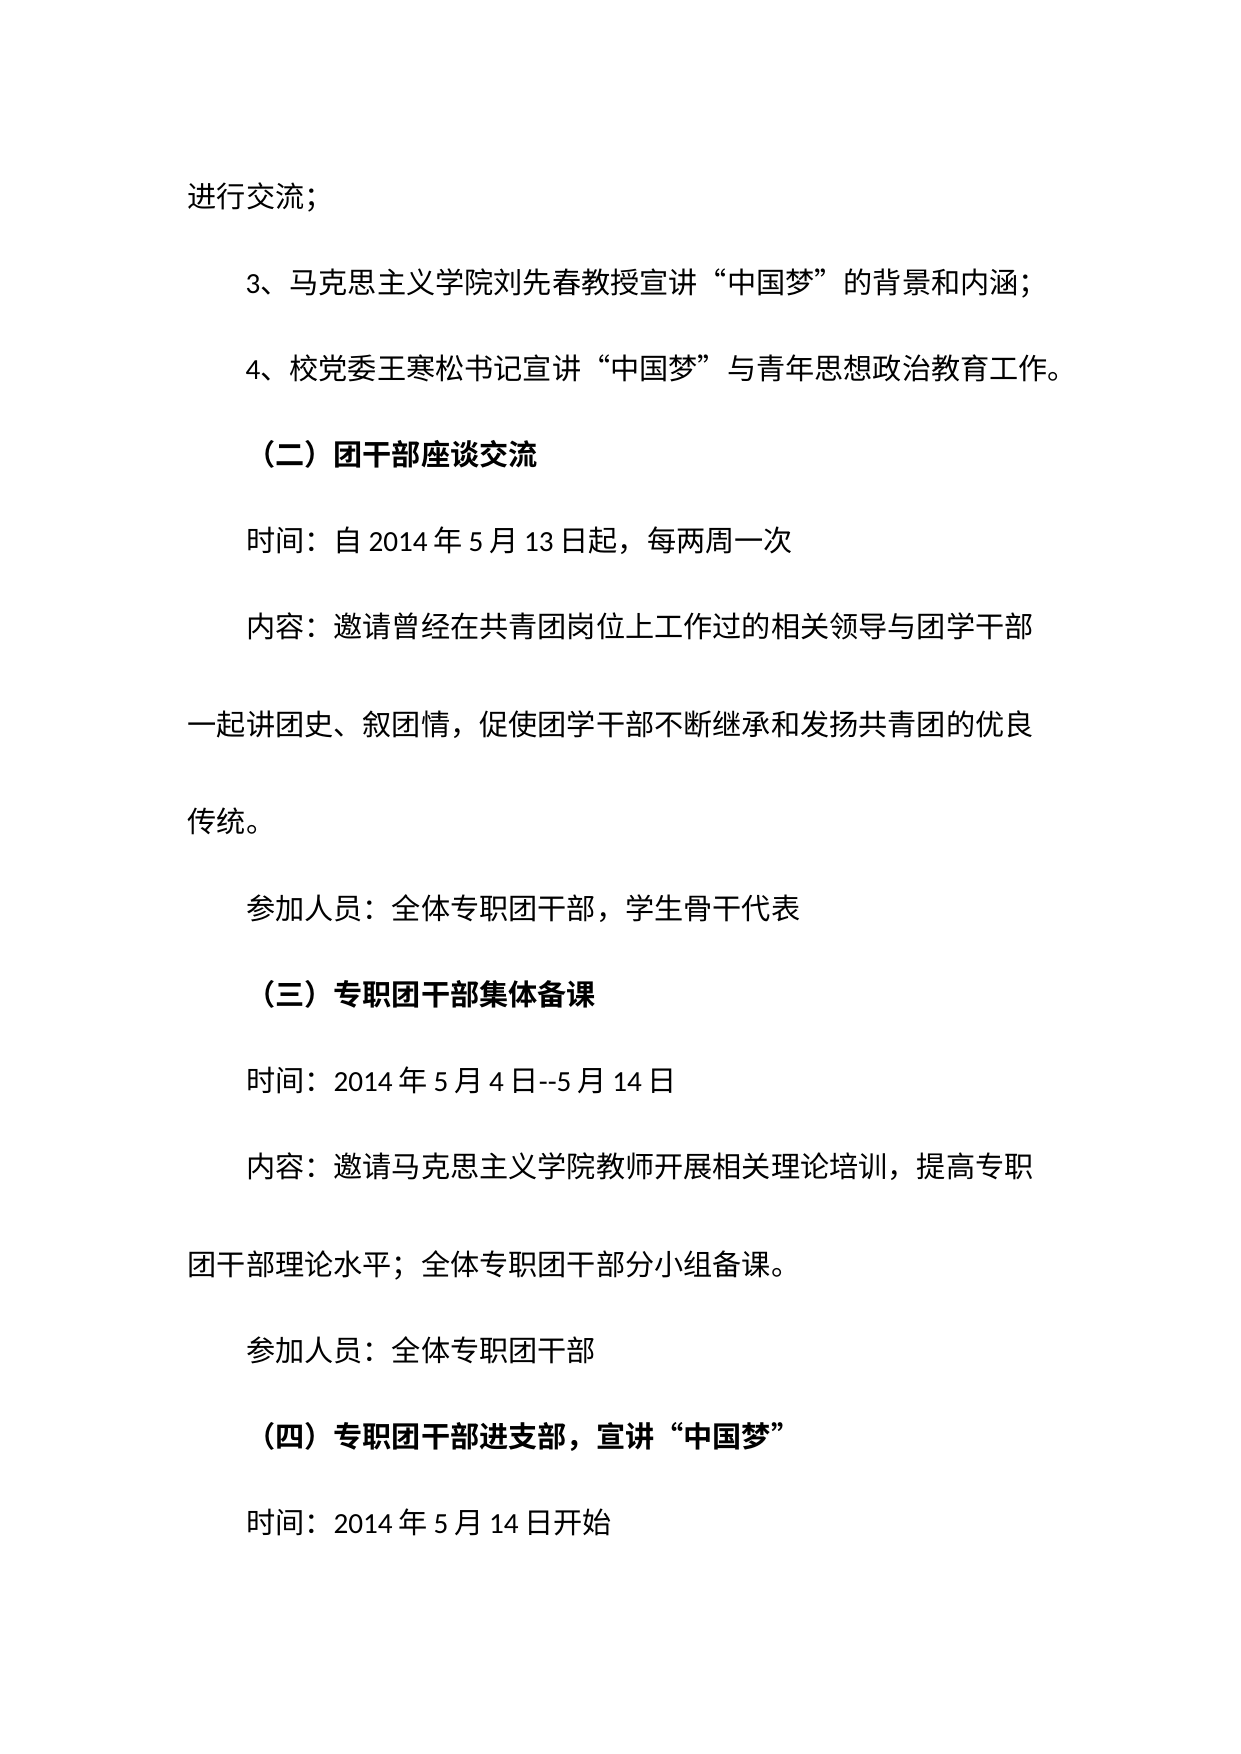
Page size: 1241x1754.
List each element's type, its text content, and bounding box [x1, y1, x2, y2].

text （四）专职团干部进支部，宣讲“中国梦” [246, 1402, 1053, 1467]
text 参加人员：全体专职团干部，学生骨干代表 [187, 874, 1053, 939]
text 3、马克思主义学院刘先春教授宣讲“中国梦”的背景和内涵； [187, 248, 1053, 313]
text 时间：2014年5月4日--5月14日 [187, 1046, 1053, 1111]
text 参加人员：全体专职团干部 [187, 1316, 1053, 1381]
text 内容：邀请马克思主义学院教师开展相关理论培训，提高专职团干部理论水平；全体专职团干部分小组备课。 [187, 1132, 1053, 1295]
text （三）专职团干部集体备课 [246, 960, 1053, 1025]
text （二）团干部座谈交流 [246, 420, 1053, 485]
text 内容：邀请曾经在共青团岗位上工作过的相关领导与团学干部一起讲团史、叙团情，促使团学干部不断继承和发扬共青团的优良传统。 [187, 593, 1053, 853]
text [187, 162, 1053, 227]
text 4、校党委王寒松书记宣讲“中国梦”与青年思想政治教育工作。 [187, 334, 1053, 399]
text 时间：2014年5月14日开始 [187, 1488, 1053, 1553]
text 时间：自2014年5月13日起，每两周一次 [187, 507, 1053, 572]
